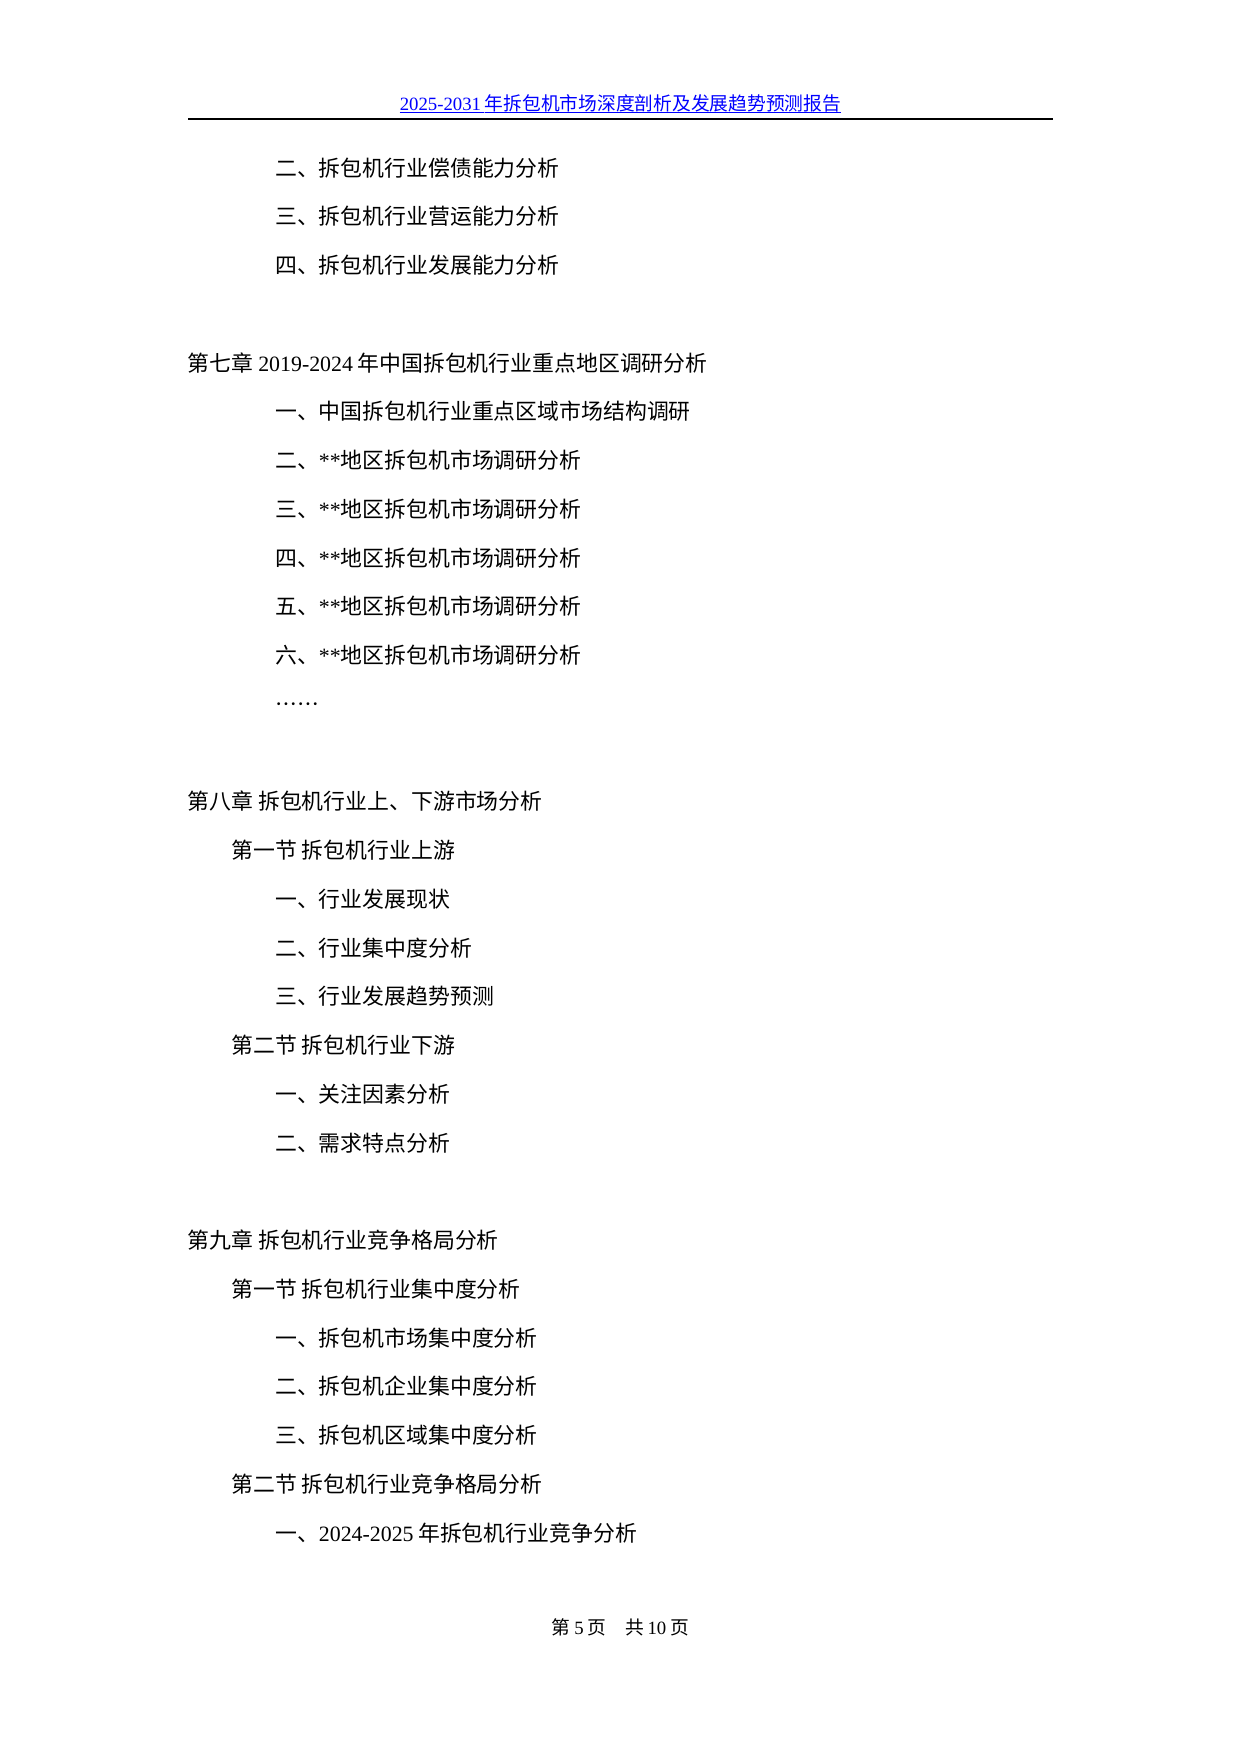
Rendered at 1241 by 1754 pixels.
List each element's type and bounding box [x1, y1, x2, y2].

text [187, 150, 1053, 1548]
